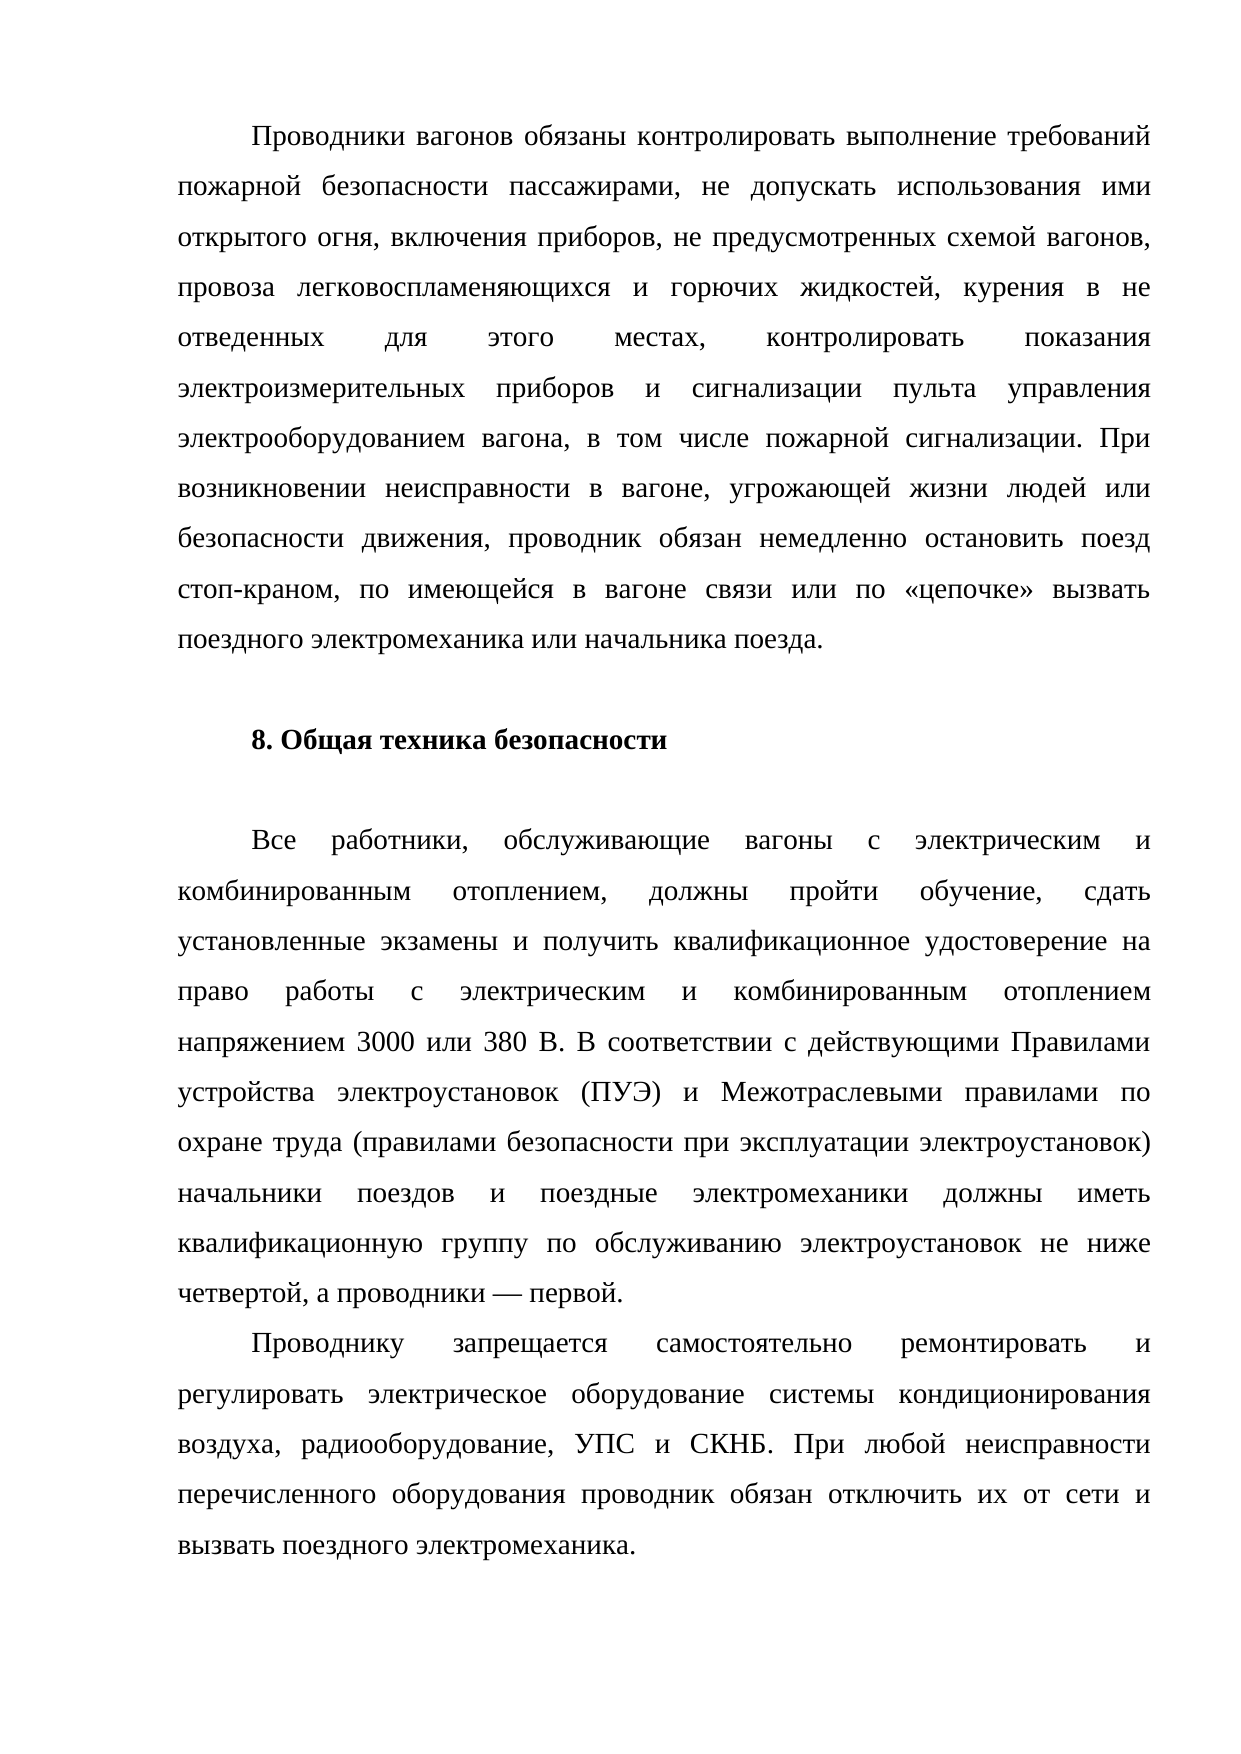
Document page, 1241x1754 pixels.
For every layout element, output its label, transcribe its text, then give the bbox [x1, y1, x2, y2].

text Проводнику запрещается самостоятельно ремонтировать и регулировать электрическое оборудование системы кондиционирования воздуха, радиооборудование, УПС и СКНБ. При любой неисправности перечисленного оборудования проводник обязан отключить их от сети и вызвать поездного электромеханика. [177, 1326, 1152, 1560]
text Проводники вагонов обязаны контролировать выполнение требований пожарной безопасности пассажирами, не допускать использования ими открытого огня, включения приборов, не предусмотренных схемой вагонов, провоза легковоспламеняющихся и горючих жидкостей, курения в не отведенных для этого местах, контролировать показания электроизмерительных приборов и сигнализации пульта управления электрооборудованием вагона, в том числе пожарной сигнализации. При возникновении неисправности в вагоне, угрожающей жизни людей или безопасности движения, проводник обязан немедленно остановить поезд стоп-краном, по имеющейся в вагоне связи или по «цепочке» вызвать поездного электромеханика или начальника поезда. [177, 118, 1152, 655]
text 8. Общая техника безопасности [177, 722, 1152, 755]
text Все работники, обслуживающие вагоны с электрическим и комбинированным отоплением, должны пройти обучение, сдать установленные экзамены и получить квалификационное удостоверение на право работы с электрическим и комбинированным отоплением напряжением 3000 или 380 В. В соответствии с действующими Правилами устройства электроустановок (ПУЭ) и Межотраслевыми правилами по охране труда (правилами безопасности при эксплуатации электроустановок) начальники поездов и поездные электромеханики должны иметь квалификационную группу по обслуживанию электроустановок не ниже четвертой, а проводники — первой. [177, 822, 1152, 1309]
